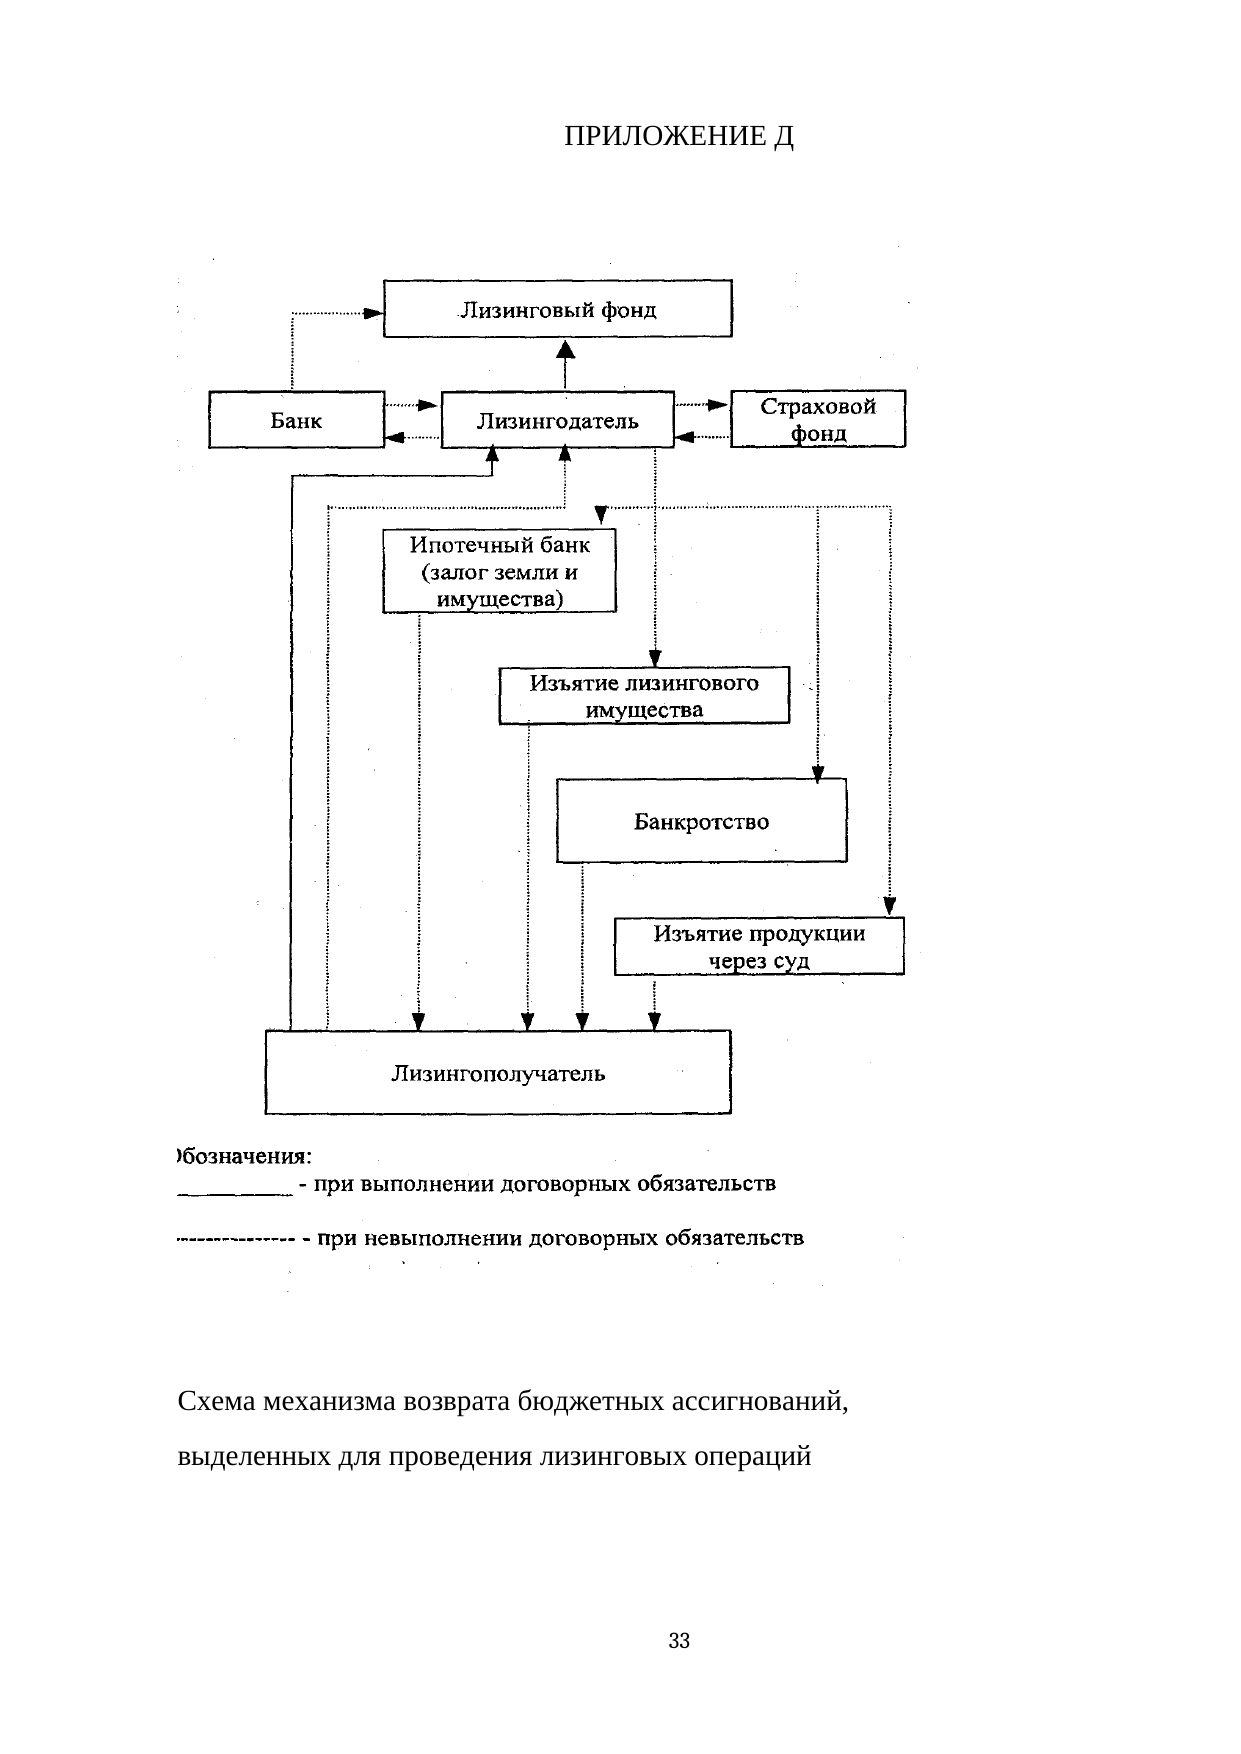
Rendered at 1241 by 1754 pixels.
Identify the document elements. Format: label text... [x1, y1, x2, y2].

text Схема механизма возврата бюджетных ассигнований, [177, 1383, 1181, 1417]
picture [177, 236, 925, 1300]
text выделенных для проведения лизинговых операций [177, 1438, 1181, 1471]
text ПРИЛОЖЕНИЕ Д [177, 118, 1181, 152]
